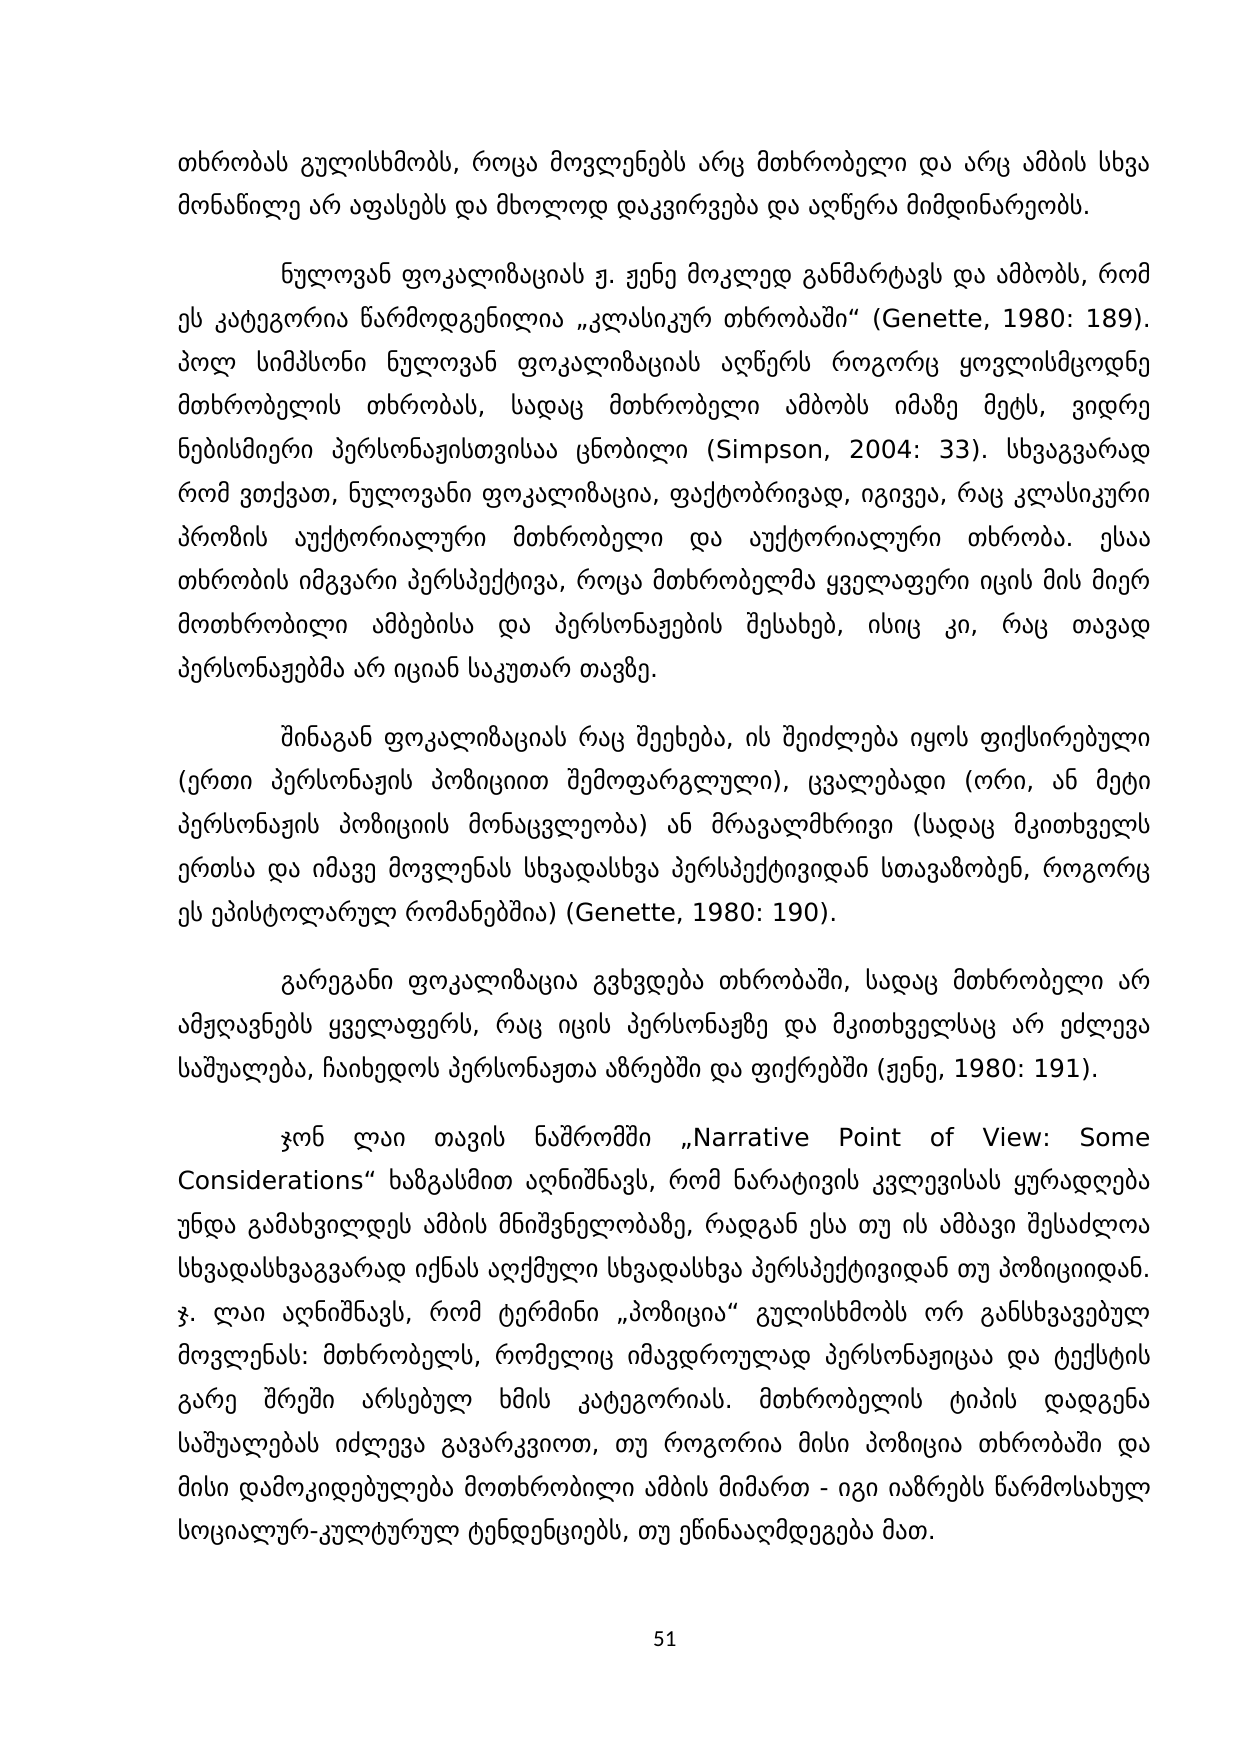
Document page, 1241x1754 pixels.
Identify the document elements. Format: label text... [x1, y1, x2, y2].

text გარეგანი ფოკალიზაცია გვხვდება თხრობაში, სადაც მთხრობელი არ ამჟღავნებს ყველაფერს, რაც იცის პერსონაჟზე და მკითხველსაც არ ეძლევა საშუალება, ჩაიხედოს პერსონაჟთა აზრებში და ფიქრებში (ჟენე, 1980: 191). [177, 966, 1152, 1083]
text ჯონ ლაი თავის ნაშრომში „Narrative Point of View: Some Considerations“ ხაზგასმით აღნიშნავს, რომ ნარატივის კვლევისას ყურადღება უნდა გამახვილდეს ამბის მნიშვნელობაზე, რადგან ესა თუ ის ამბავი შესაძლოა სხვადასხვაგვარად იქნას აღქმული სხვადასხვა პერსპექტივიდან თუ პოზიციიდან. ჯ. ლაი აღნიშნავს, რომ ტერმინი „პოზიცია“ გულისხმობს ორ განსხვავებულ მოვლენას: მთხრობელს, რომელიც იმავდროულად პერსონაჟიცაა და ტექსტის გარე შრეში არსებულ ხმის კატეგორიას. მთხრობელის ტიპის დადგენა საშუალებას იძლევა გავარკვიოთ, თუ როგორია მისი პოზიცია თხრობაში და მისი დამოკიდებულება მოთხრობილი ამბის მიმართ - იგი იაზრებს წარმოსახულ სოციალურ-კულტურულ ტენდენციებს, თუ ეწინააღმდეგება მათ. [177, 1123, 1152, 1546]
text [177, 148, 1152, 221]
text ნულოვან ფოკალიზაციას ჟ. ჟენე მოკლედ განმარტავს და ამბობს, რომ ეს კატეგორია წარმოდგენილია „კლასიკურ თხრობაში“ (Genette, 1980: 189). პოლ სიმპსონი ნულოვან ფოკალიზაციას აღწერს როგორც ყოვლისმცოდნე მთხრობელის თხრობას, სადაც მთხრობელი ამბობს იმაზე მეტს, ვიდრე ნებისმიერი პერსონაჟისთვისაა ცნობილი (Simpson, 2004: 33). სხვაგვარად რომ ვთქვათ, ნულოვანი ფოკალიზაცია, ფაქტობრივად, იგივეა, რაც კლასიკური პროზის აუქტორიალური მთხრობელი და აუქტორიალური თხრობა. ესაა თხრობის იმგვარი პერსპექტივა, როცა მთხრობელმა ყველაფერი იცის მის მიერ მოთხრობილი ამბებისა და პერსონაჟების შესახებ, ისიც კი, რაც თავად პერსონაჟებმა არ იციან საკუთარ თავზე. [177, 260, 1152, 683]
text შინაგან ფოკალიზაციას რაც შეეხება, ის შეიძლება იყოს ფიქსირებული (ერთი პერსონაჟის პოზიციით შემოფარგლული), ცვალებადი (ორი, ან მეტი პერსონაჟის პოზიციის მონაცვლეობა) ან მრავალმხრივი (სადაც მკითხველს ერთსა და იმავე მოვლენას სხვადასხვა პერსპექტივიდან სთავაზობენ, როგორც ეს ეპისტოლარულ რომანებშია) (Genette, 1980: 190). [177, 723, 1152, 927]
